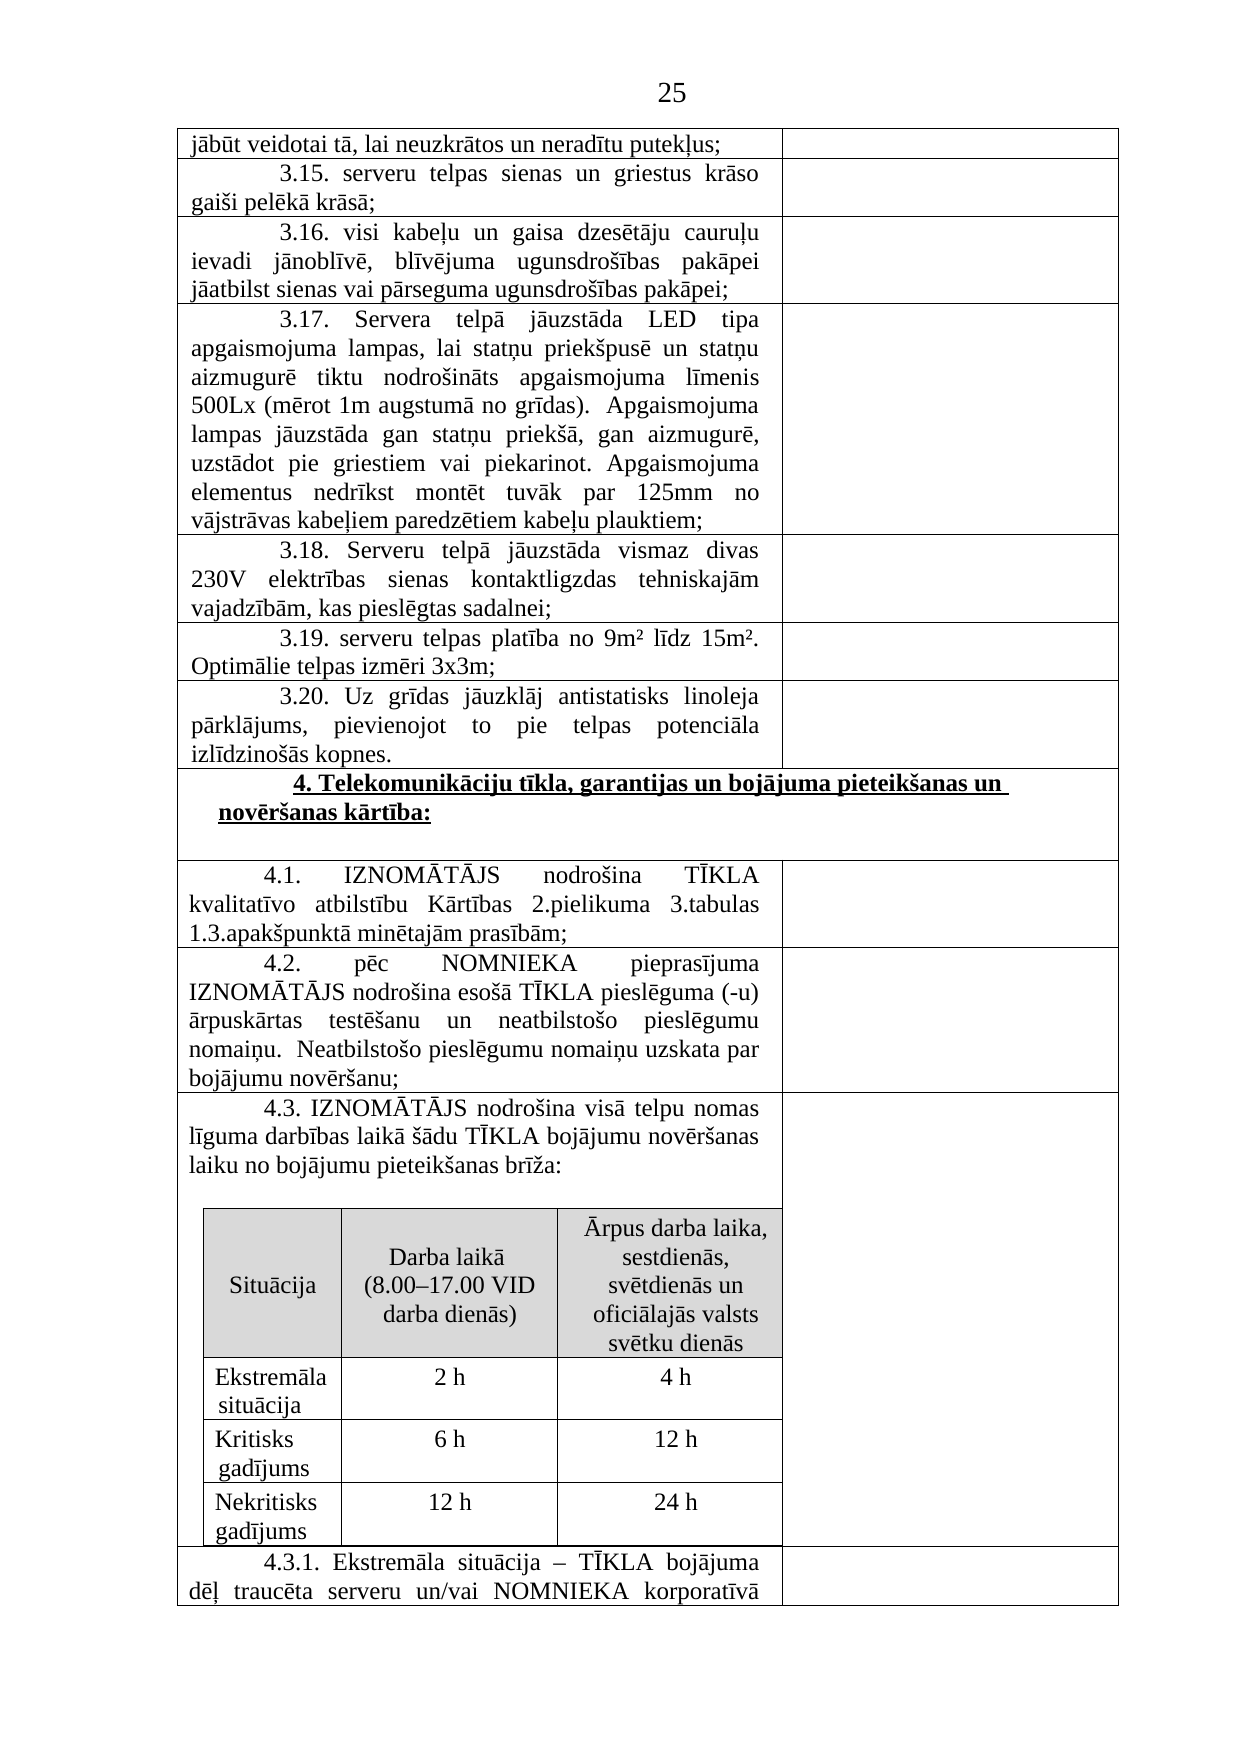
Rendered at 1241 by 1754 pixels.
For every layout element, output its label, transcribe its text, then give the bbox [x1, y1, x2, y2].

table_cell [783, 1547, 1118, 1604]
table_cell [178, 1547, 782, 1604]
table_cell [783, 681, 1118, 767]
table_cell [783, 159, 1118, 216]
table_cell 3.16. visi kabeļu un gaisa dzesētāju cauruļu ievadi jānoblīvē, blīvējuma ugunsdrošības pakāpei jāatbilst sienas vai pārseguma ugunsdrošības pakāpei; [178, 217, 782, 303]
table_cell 4. Telekomunikāciju tīkla, garantijas un bojājuma pieteikšanas un novēršanas kārtība: [178, 769, 1118, 859]
table_cell 3.18. Serveru telpā jāuzstāda vismaz divas 230V elektrības sienas kontaktligzdas tehniskajām vajadzībām, kas pieslēgtas sadalnei; [178, 535, 782, 622]
table_cell [783, 861, 1118, 947]
table_cell 4.2. pēc NOMNIEKA pieprasījuma IZNOMĀTĀJS nodrošina esošā TĪKLA pieslēguma (-u) ārpuskārtas testēšanu un neatbilstošo pieslēgumu nomaiņu. Neatbilstošo pieslēgumu nomaiņu uzskata par bojājumu novēršanu; [178, 948, 782, 1092]
table_cell 3.20. Uz grīdas jāuzklāj antistatisks linoleja pārklājums, pievienojot to pie telpas potenciāla izlīdzinošās kopnes. [178, 681, 782, 767]
table_cell [783, 304, 1118, 534]
table_cell 3.19. serveru telpas platība no 9m² līdz 15m². Optimālie telpas izmēri 3x3m; [178, 623, 782, 680]
table_cell [783, 1093, 1118, 1546]
table_cell 4.3. IZNOMĀTĀJS nodrošina visā telpu nomas līguma darbības laikā šādu TĪKLA bojājumu novēršanas laiku no bojājumu pieteikšanas brīža: [178, 1093, 782, 1546]
table_cell [783, 623, 1118, 680]
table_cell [178, 129, 782, 157]
table_cell [783, 217, 1118, 303]
table_cell 3.15. serveru telpas sienas un griestus krāso gaiši pelēkā krāsā; [178, 159, 782, 216]
table_cell 3.17. Servera telpā jāuzstāda LED tipa apgaismojuma lampas, lai statņu priekšpusē un statņu aizmugurē tiktu nodrošināts apgaismojuma līmenis 500Lx (mērot 1m augstumā no grīdas). Apgaismojuma lampas jāuzstāda gan statņu priekšā, gan aizmugurē, uzstādot pie griestiem vai piekarinot. Apgaismojuma elementus nedrīkst montēt tuvāk par 125mm no vājstrāvas kabeļiem paredzētiem kabeļu plauktiem; [178, 304, 782, 534]
table_cell [783, 535, 1118, 622]
table_cell [783, 948, 1118, 1092]
table_cell 4.1. IZNOMĀTĀJS nodrošina TĪKLA kvalitatīvo atbilstību Kārtības 2.pielikuma 3.tabulas 1.3.apakšpunktā minētajām prasībām; [178, 861, 782, 947]
table_cell [783, 129, 1118, 157]
